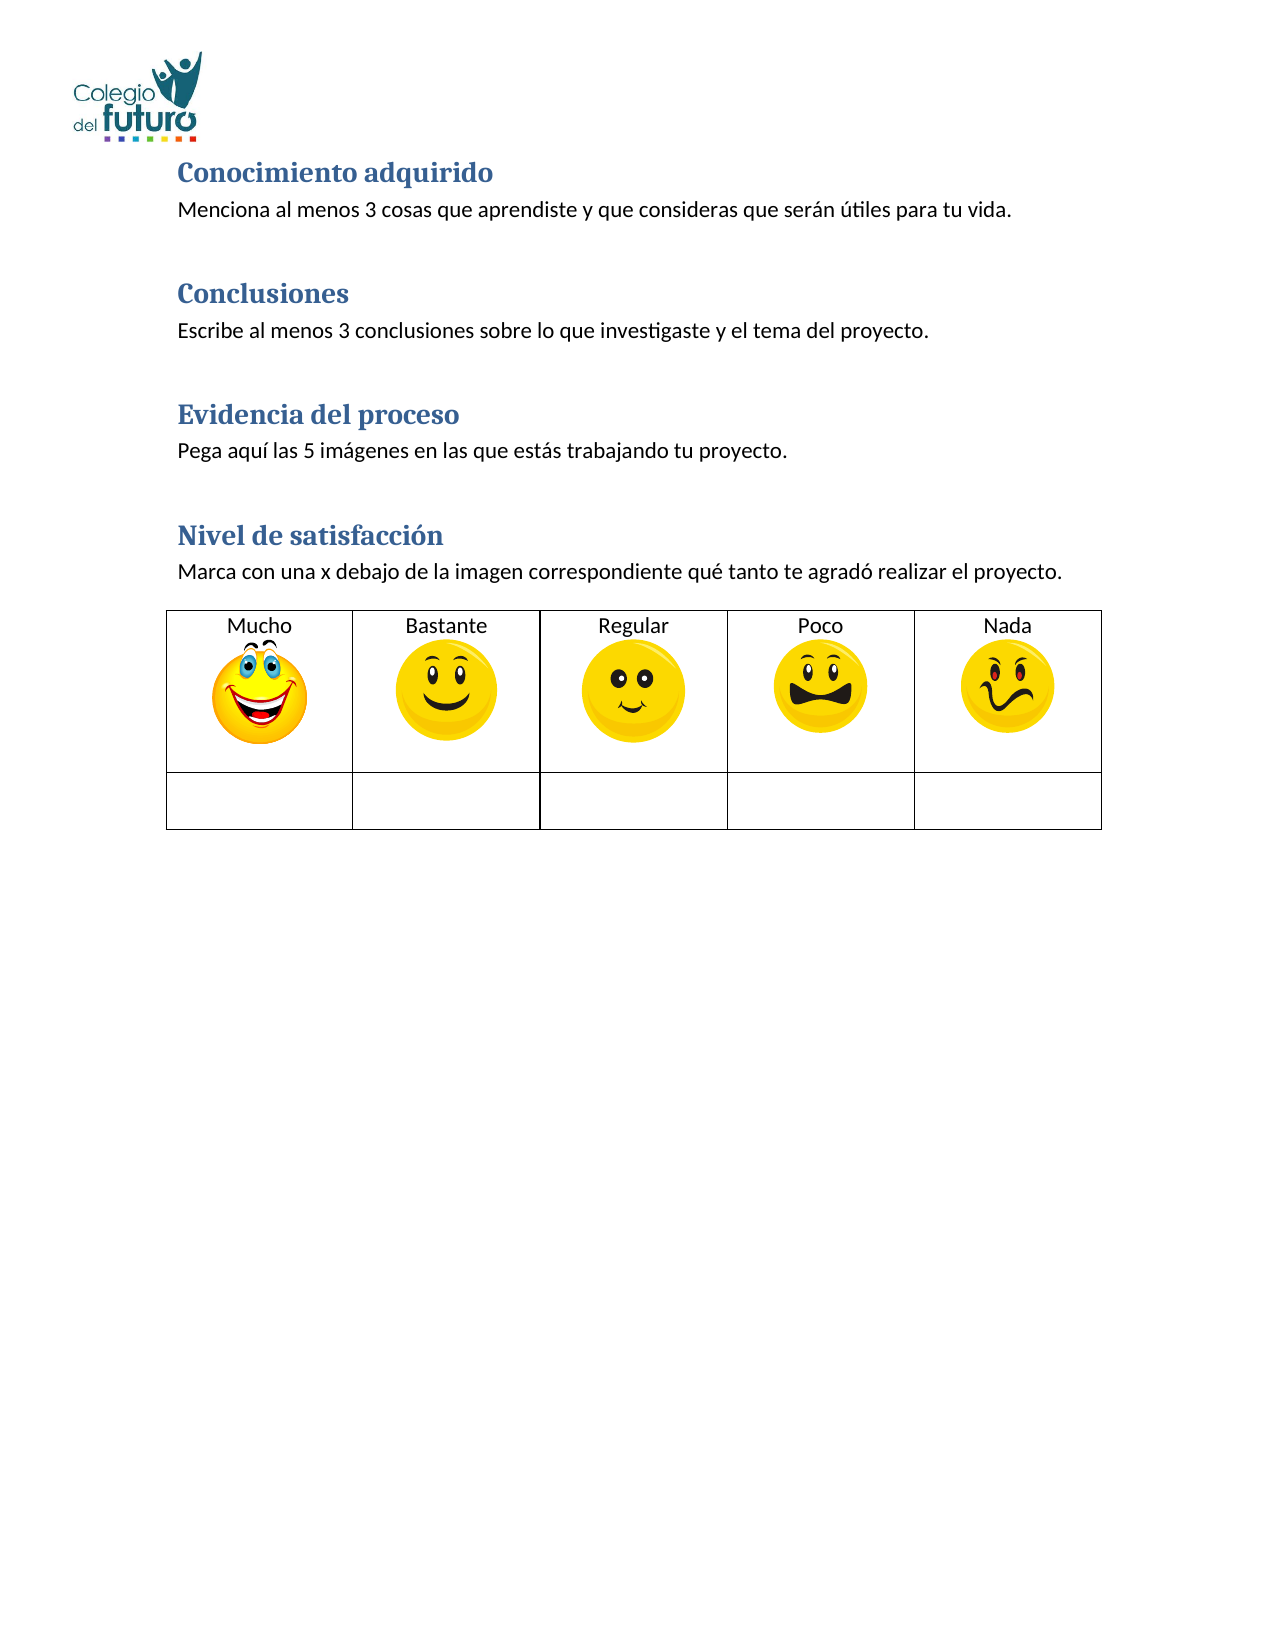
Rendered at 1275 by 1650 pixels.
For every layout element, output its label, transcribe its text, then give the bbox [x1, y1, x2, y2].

table_cell [353, 773, 539, 829]
table_header Regular [541, 611, 727, 772]
table_cell [541, 773, 727, 829]
table_cell [728, 773, 914, 829]
picture [63, 49, 217, 152]
table_header Mucho [167, 611, 352, 772]
subtitle Conclusiones [177, 277, 1098, 311]
table_header Bastante [353, 611, 539, 772]
table_header Poco [728, 611, 914, 772]
text Marca con una x debajo de la imagen correspondiente qué tanto te agradó realizar el proyecto. [177, 557, 1098, 585]
table_cell [167, 773, 352, 829]
text Escribe al menos 3 conclusiones sobre lo que investigaste y el tema del proyecto. [177, 316, 1098, 344]
subtitle Nivel de satisfacción [177, 519, 1098, 552]
subtitle Evidencia del proceso [177, 398, 1098, 432]
text Pega aquí las 5 imágenes en las que estás trabajando tu proyecto. [177, 437, 1098, 464]
subtitle Conocimiento adquirido [177, 148, 1098, 190]
table_header Nada [915, 611, 1101, 772]
text Menciona al menos 3 cosas que aprendiste y que consideras que serán útiles para tu vida. [177, 195, 1098, 223]
table_cell [915, 773, 1101, 829]
